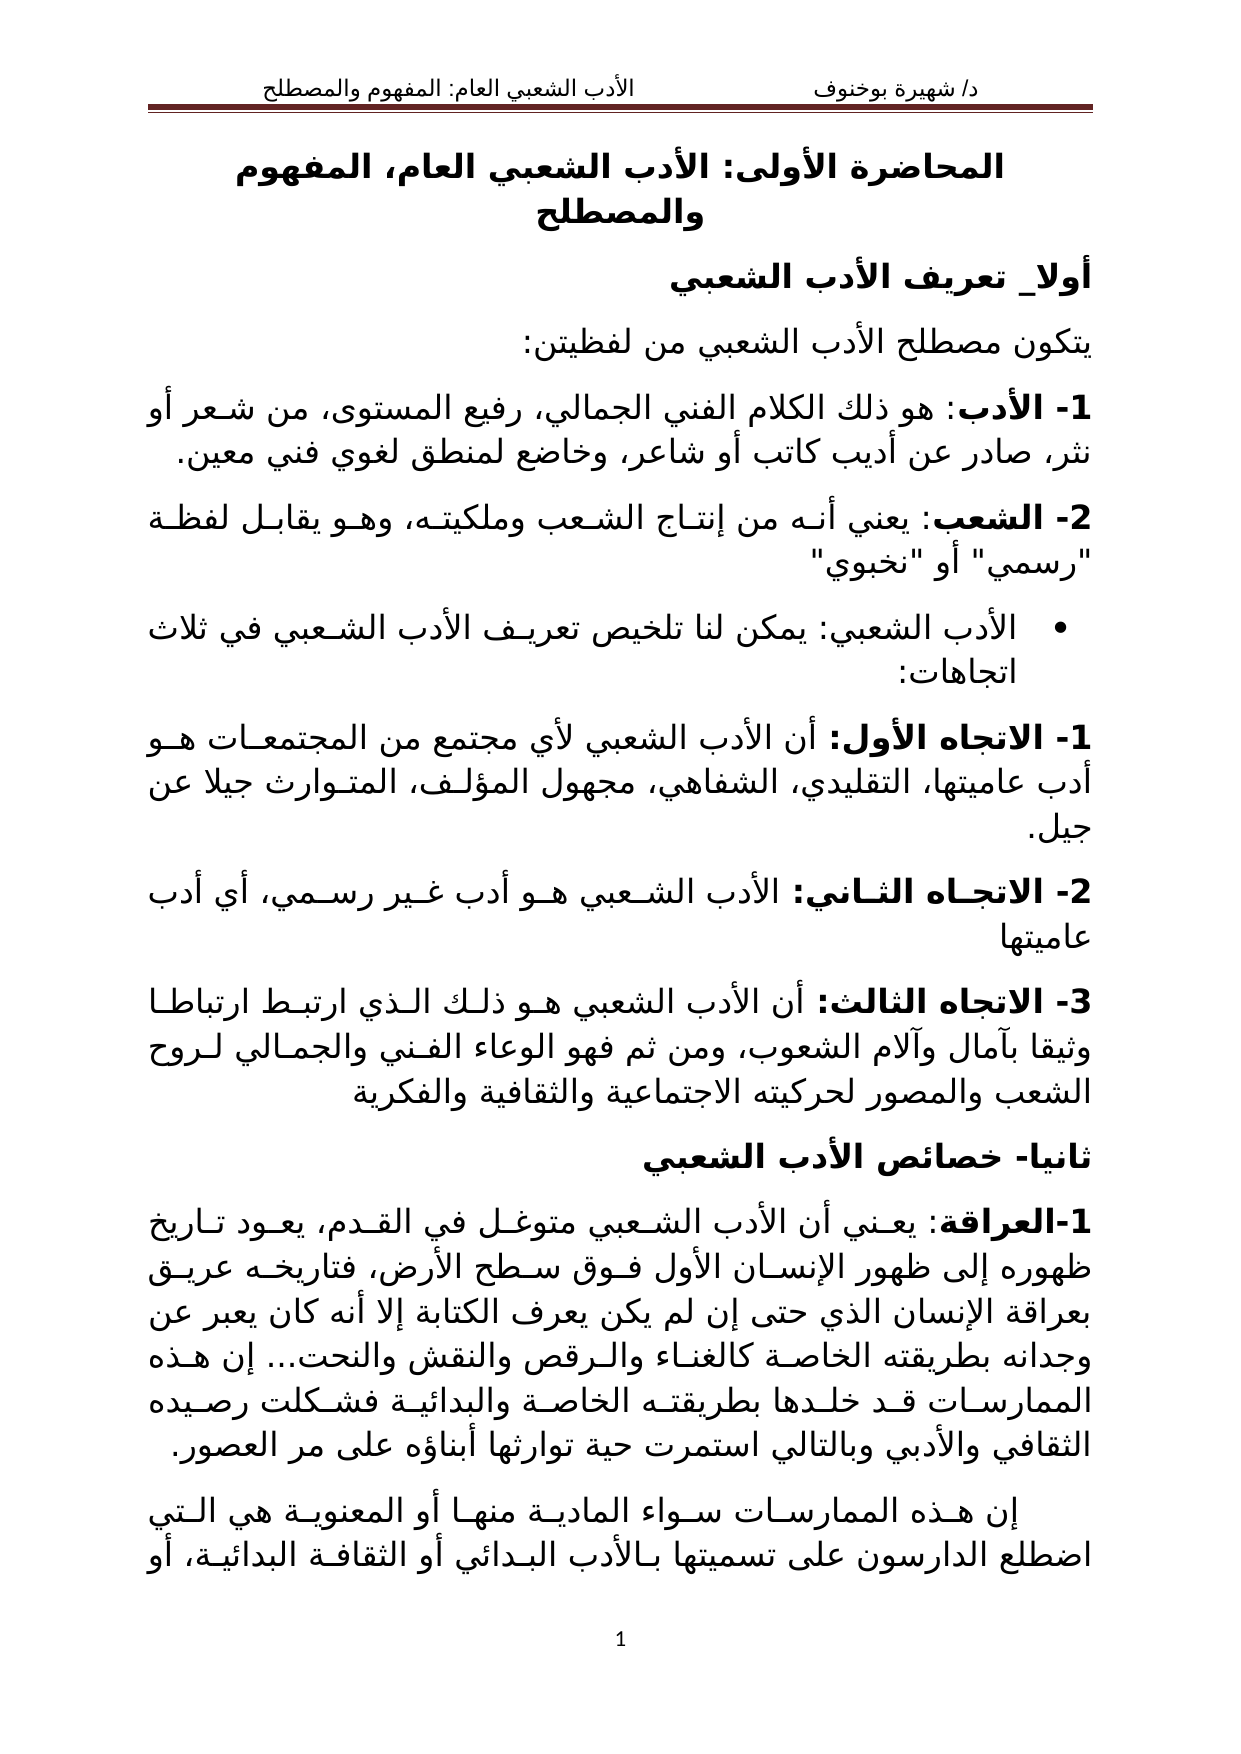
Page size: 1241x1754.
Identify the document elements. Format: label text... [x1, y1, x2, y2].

text 2- الشعب: يعني أنه من إنتاج الشعب وملكيته، وهو يقابل لفظة "رسمي" أو "نخبوي" [148, 498, 1093, 582]
text 1- الأدب: هو ذلك الكلام الفني الجمالي، رفيع المستوى، من شعر أو نثر، صادر عن أديب كاتب أو شاعر، وخاضع لمنطق لغوي فني معين. [148, 388, 1093, 472]
text 3- الاتجاه الثالث: أن الأدب الشعبي هو ذلك الذي ارتبط ارتباطا وثيقا بآمال وآلام الشعوب، ومن ثم فهو الوعاء الفني والجمالي لروح الشعب والمصور لحركيته الاجتماعية والثقافية والفكرية [148, 983, 1093, 1111]
text أولا_ تعريف الأدب الشعبي [148, 258, 1093, 296]
text المحاضرة الأولى: الأدب الشعبي العام، المفهوم والمصطلح [148, 148, 1093, 231]
list الأدب الشعبي: يمكن لنا تلخيص تعريف الأدب الشعبي في ثلاث اتجاهات: [148, 608, 1055, 692]
text يتكون مصطلح الأدب الشعبي من لفظيتن: [148, 323, 1093, 362]
text 1-العراقة: يعني أن الأدب الشعبي متوغل في القدم، يعود تاريخ ظهوره إلى ظهور الإنسان الأول فوق سطح الأرض، فتاريخه عريق بعراقة الإنسان الذي حتى إن لم يكن يعرف الكتابة إلا أنه كان يعبر عن وجدانه بطريقته الخاصة كالغناء والرقص والنقش والنحت... إن هذه الممارسات قد خلدها بطريقته الخاصة والبدائية فشكلت رصيده الثقافي والأدبي وبالتالي استمرت حية توارثها أبناؤه على مر العصور. [148, 1203, 1093, 1465]
text 2- الاتجاه الثاني: الأدب الشعبي هو أدب غير رسمي، أي أدب عاميتها [148, 873, 1093, 956]
text ثانيا- خصائص الأدب الشعبي [148, 1138, 1093, 1176]
text 1- الاتجاه الأول: أن الأدب الشعبي لأي مجتمع من المجتمعات هو أدب عاميتها، التقليدي، الشفاهي، مجهول المؤلف، المتوارث جيلا عن جيل. [148, 718, 1093, 846]
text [148, 1491, 1093, 1575]
